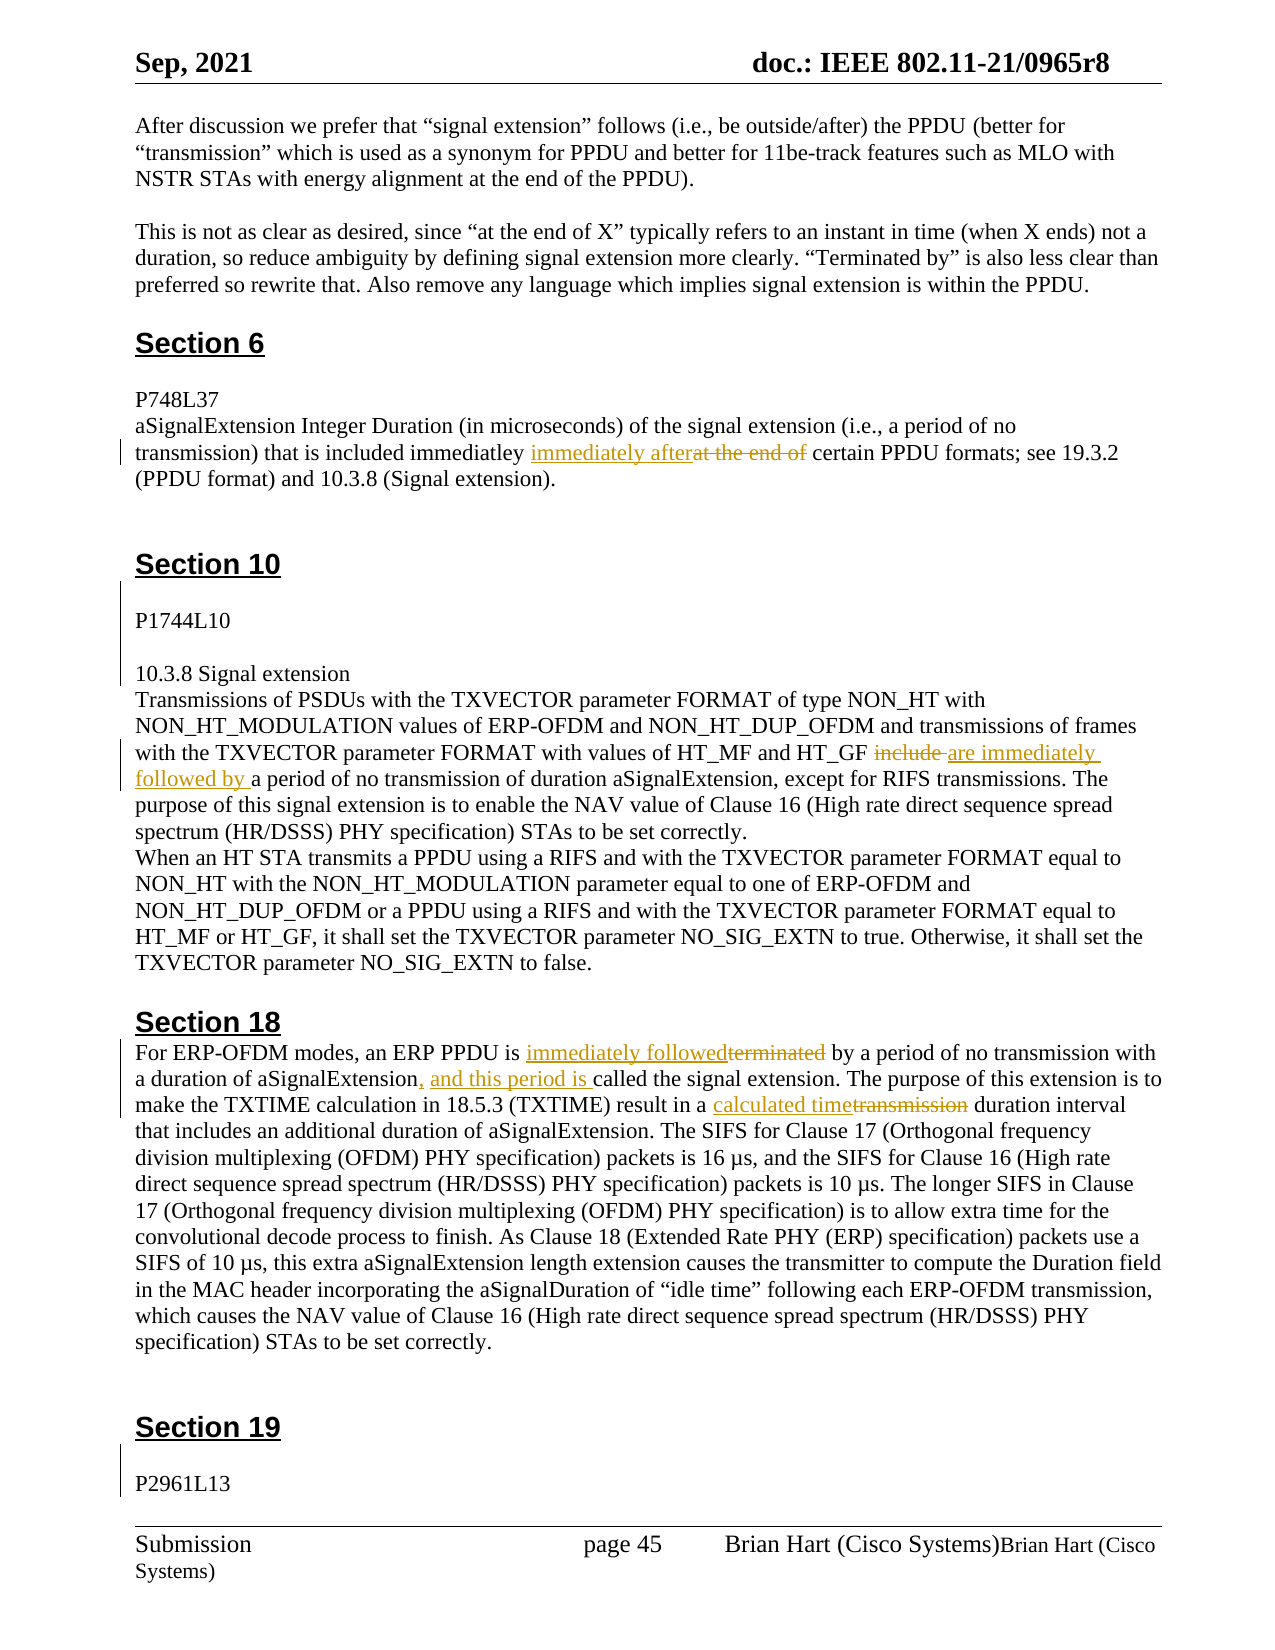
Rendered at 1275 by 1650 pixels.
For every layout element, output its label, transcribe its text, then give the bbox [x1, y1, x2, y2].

text For ERP-OFDM modes, an ERP PPDU is by a period of no transmission with a duration of aSignalExtension called the signal extension. The purpose of this extension is to make the TXTIME calculation in 18.5.3 (TXTIME) result in a duration interval that includes an additional duration of aSignalExtension. The SIFS for Clause 17 (Orthogonal frequency division multiplexing (OFDM) PHY specification) packets is 16 µs, and the SIFS for Clause 16 (High rate direct sequence spread spectrum (HR/DSSS) PHY specification) packets is 10 µs. The longer SIFS in Clause 17 (Orthogonal frequency division multiplexing (OFDM) PHY specification) is to allow extra time for the convolutional decode process to finish. As Clause 18 (Extended Rate PHY (ERP) specification) packets use a SIFS of 10 µs, this extra aSignalExtension length extension causes the transmitter to compute the Duration field in the MAC header incorporating the aSignalDuration of “idle time” following each ERP-OFDM transmission, which causes the NAV value of Clause 16 (High rate direct sequence spread spectrum (HR/DSSS) PHY specification) STAs to be set correctly. [135, 1038, 1162, 1355]
text P748L37 [135, 386, 1162, 412]
text When an HT STA transmits a PPDU using a RIFS and with the TXVECTOR parameter FORMAT equal to NON_HT with the NON_HT_MODULATION parameter equal to one of ERP-OFDM and NON_HT_DUP_OFDM or a PPDU using a RIFS and with the TXVECTOR parameter FORMAT equal to HT_MF or HT_GF, it shall set the TXVECTOR parameter NO_SIG_EXTN to true. Otherwise, it shall set the TXVECTOR parameter NO_SIG_EXTN to false. [135, 844, 1162, 976]
text This is not as clear as desired, since “at the end of X” typically refers to an instant in time (when X ends) not a duration, so reduce ambiguity by defining signal extension more clearly. “Terminated by” is also less clear than preferred so rewrite that. Also remove any language which implies signal extension is within the PPDU. [135, 218, 1162, 297]
text P2961L13 [135, 1470, 1162, 1497]
subtitle Section 19 [135, 1410, 1162, 1444]
text aSignalExtension Integer Duration (in microseconds) of the signal extension (i.e., a period of no [135, 412, 1162, 439]
text transmission) that is included immediatley certain PPDU formats; see 19.3.2 (PPDU format) and 10.3.8 (Signal extension). [135, 439, 1162, 491]
text Transmissions of PSDUs with the TXVECTOR parameter FORMAT of type NON_HT with NON_HT_MODULATION values of ERP-OFDM and NON_HT_DUP_OFDM and transmissions of frames with the TXVECTOR parameter FORMAT with values of HT_MF and HT_GF a period of no transmission of duration aSignalExtension, except for RIFS transmissions. The purpose of this signal extension is to enable the NAV value of Clause 16 (High rate direct sequence spread spectrum (HR/DSSS) PHY specification) STAs to be set correctly. [135, 686, 1162, 844]
subtitle Section 6 [135, 326, 1162, 360]
subtitle Section 10 [135, 547, 1162, 581]
text After discussion we prefer that “signal extension” follows (i.e., be outside/after) the PPDU (better for “transmission” which is used as a synonym for PPDU and better for 11be-track features such as MLO with NSTR STAs with energy alignment at the end of the PPDU). [135, 112, 1162, 192]
subtitle Section 18 [135, 1005, 1162, 1038]
text 10.3.8 Signal extension [135, 659, 1162, 686]
text P1744L10 [135, 607, 1162, 633]
